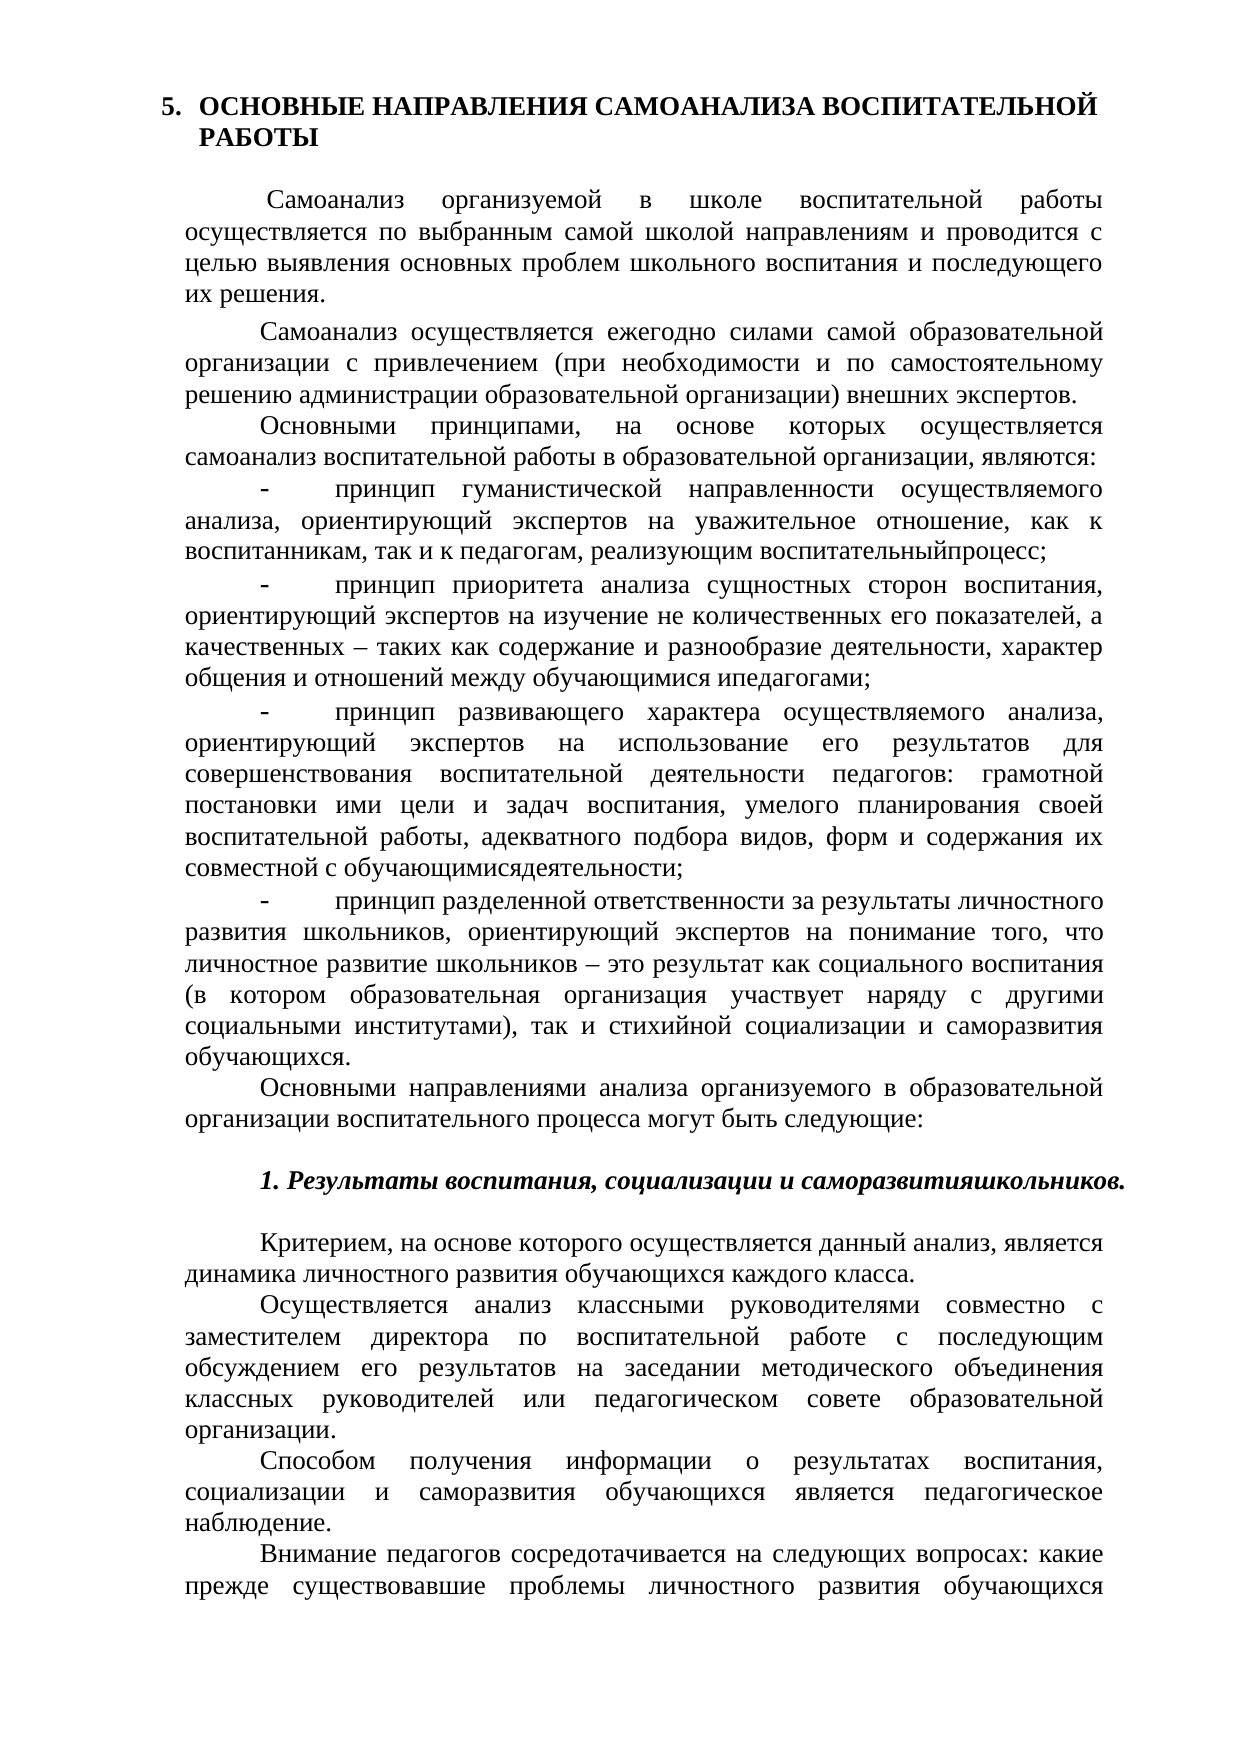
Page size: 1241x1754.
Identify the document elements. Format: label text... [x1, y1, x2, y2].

text Основными принципами, на основе которых осуществляется самоанализ воспитательной работы в образовательной организации, являются: [184, 409, 1104, 471]
list принцип гуманистической направленности осуществляемого анализа, ориентирующий экспертов на уважительное отношение, как к воспитанникам, так и к педагогам, реализующим воспитательныйпроцесс; [184, 472, 1104, 566]
list принцип разделенной ответственности за результаты личностного развития школьников, ориентирующий экспертов на понимание того, что личностное развитие школьников – это результат как социального воспитания (в котором образовательная организация участвует наряду с другими социальными институтами), так и стихийной социализации и саморазвития обучающихся. [184, 882, 1105, 1071]
text Способом получения информации о результатах воспитания, социализации и саморазвития обучающихся является педагогическое наблюдение. [184, 1444, 1104, 1538]
text Основными направлениями анализа организуемого в образовательной организации воспитательного процесса могут быть следующие: [184, 1071, 1104, 1133]
text Самоанализ организуемой в школе воспитательной работы осуществляется по выбранным самой школой направлениям и проводится с целью выявления основных проблем школьного воспитания и последующего их решения. [184, 184, 1103, 308]
text Осуществляется анализ классными руководителями совместно с заместителем директора по воспитательной работе с последующим обсуждением его результатов на заседании методического объединения классных руководителей или педагогическом совете образовательной организации. [184, 1288, 1104, 1444]
subtitle Результаты воспитания, социализации и саморазвитияшкольников. [259, 1165, 1128, 1195]
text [184, 1538, 1104, 1600]
text Критерием, на основе которого осуществляется данный анализ, является динамика личностного развития обучающихся каждого класса. [184, 1226, 1104, 1288]
list принцип приоритета анализа сущностных сторон воспитания, ориентирующий экспертов на изучение не количественных его показателей, а качественных – таких как содержание и разнообразие деятельности, характер общения и отношений между обучающимися ипедагогами; [184, 566, 1104, 693]
subtitle ОСНОВНЫЕ НАПРАВЛЕНИЯ САМОАНАЛИЗА ВОСПИТАТЕЛЬНОЙ РАБОТЫ [161, 90, 1128, 152]
list принцип развивающего характера осуществляемого анализа, ориентирующий экспертов на использование его результатов для совершенствования воспитательной деятельности педагогов: грамотной постановки ими цели и задач воспитания, умелого планирования своей воспитательной работы, адекватного подбора видов, форм и содержания их совместной с обучающимисядеятельности; [184, 693, 1104, 882]
text Самоанализ осуществляется ежегодно силами самой образовательной организации с привлечением (при необходимости и по самостоятельному решению администрации образовательной организации) внешних экспертов. [184, 315, 1104, 409]
